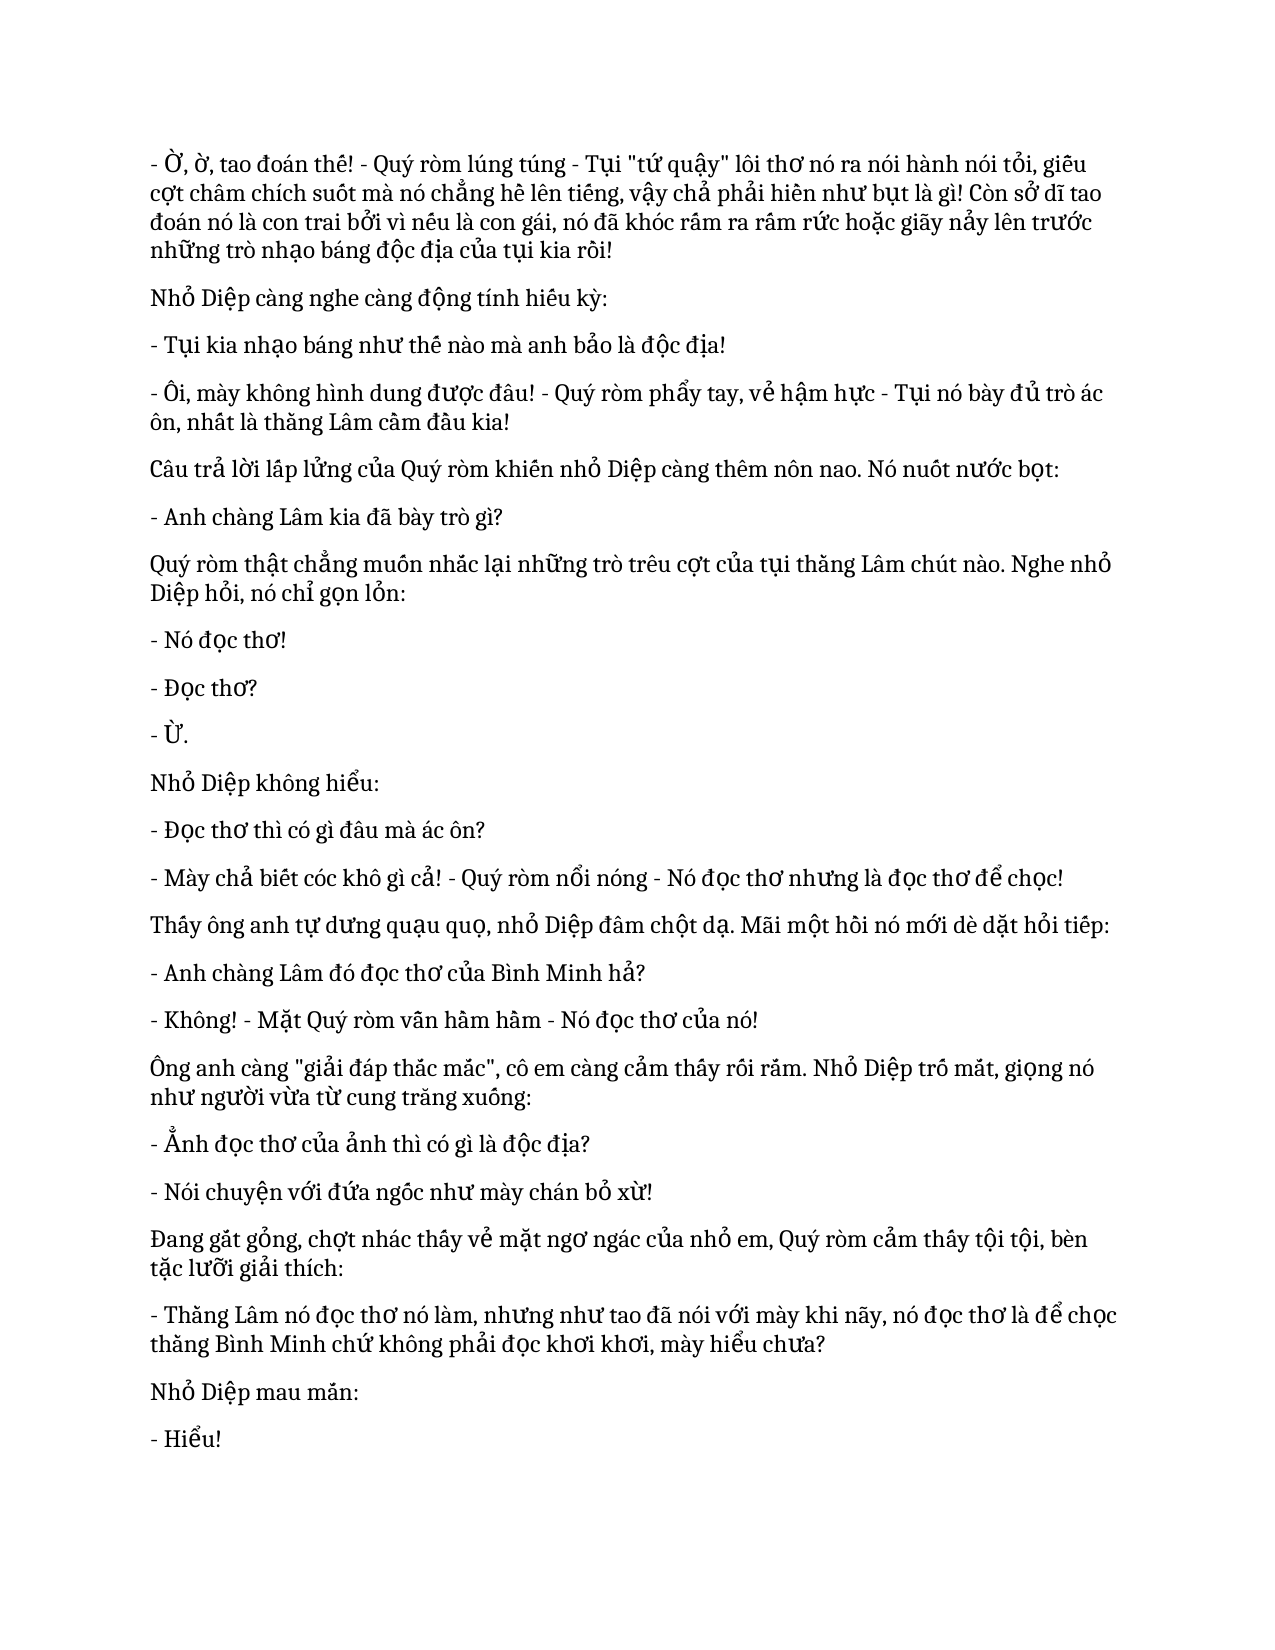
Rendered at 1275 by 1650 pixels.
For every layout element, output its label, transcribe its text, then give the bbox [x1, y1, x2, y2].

text - Thằng Lâm nó đọc thơ nó làm, nhưng như tao đã nói với mày khi nãy, nó đọc thơ là để chọc thằng Bình Minh chứ không phải đọc khơi khơi, mày hiểu chưa? [150, 1301, 1125, 1359]
text - Ờ, ờ, tao đoán thế! - Quý ròm lúng túng - Tụi "tứ quậy" lôi thơ nó ra nói hành nói tỏi, giễu cợt châm chích suốt mà nó chẳng hề lên tiếng, vậy chả phải hiền như bụt là gì! Còn sở dĩ tao đoán nó là con trai bởi vì nếu là con gái, nó đã khóc rấm ra rấm rức hoặc giãy nảy lên trước những trò nhạo báng độc địa của tụi kia rồi! [150, 150, 1125, 265]
text Ông anh càng "giải đáp thắc mắc", cô em càng cảm thấy rối rắm. Nhỏ Diệp trố mắt, giọng nó như người vừa từ cung trăng xuống: [150, 1054, 1125, 1111]
text Nhỏ Diệp mau mắn: [150, 1377, 1125, 1406]
text - Ừ. [150, 721, 1125, 750]
text - Ôi, mày không hình dung được đâu! - Quý ròm phẩy tay, vẻ hậm hực - Tụi nó bày đủ trò ác ôn, nhất là thằng Lâm cầm đầu kia! [150, 379, 1125, 436]
text - Anh chàng Lâm đó đọc thơ của Bình Minh hả? [150, 959, 1125, 987]
text - Không! - Mặt Quý ròm vẫn hầm hầm - Nó đọc thơ của nó! [150, 1006, 1125, 1035]
text - Hiểu! [150, 1425, 1125, 1454]
text Câu trả lời lấp lửng của Quý ròm khiến nhỏ Diệp càng thêm nôn nao. Nó nuốt nước bọt: [150, 455, 1125, 484]
text - Mày chả biết cóc khô gì cả! - Quý ròm nổi nóng - Nó đọc thơ nhưng là đọc thơ để chọc! [150, 864, 1125, 892]
text - Tụi kia nhạo báng như thế nào mà anh bảo là độc địa! [150, 331, 1125, 360]
text - Ẳnh đọc thơ của ảnh thì có gì là độc địa? [150, 1130, 1125, 1159]
text Nhỏ Diệp càng nghe càng động tính hiếu kỳ: [150, 284, 1125, 312]
text - Nói chuyện với đứa ngốc như mày chán bỏ xừ! [150, 1177, 1125, 1206]
text - Anh chàng Lâm kia đã bày trò gì? [150, 502, 1125, 531]
text - Nó đọc thơ! [150, 626, 1125, 655]
text Đang gắt gỏng, chợt nhác thấy vẻ mặt ngơ ngác của nhỏ em, Quý ròm cảm thấy tội tội, bèn tặc lưỡi giải thích: [150, 1225, 1125, 1282]
text - Đọc thơ thì có gì đâu mà ác ôn? [150, 816, 1125, 845]
text Thấy ông anh tự dưng quạu quọ, nhỏ Diệp đâm chột dạ. Mãi một hồi nó mới dè dặt hỏi tiếp: [150, 911, 1125, 940]
text Quý ròm thật chẳng muốn nhắc lại những trò trêu cợt của tụi thằng Lâm chút nào. Nghe nhỏ Diệp hỏi, nó chỉ gọn lỏn: [150, 550, 1125, 607]
text - Đọc thơ? [150, 674, 1125, 702]
text Nhỏ Diệp không hiểu: [150, 769, 1125, 797]
